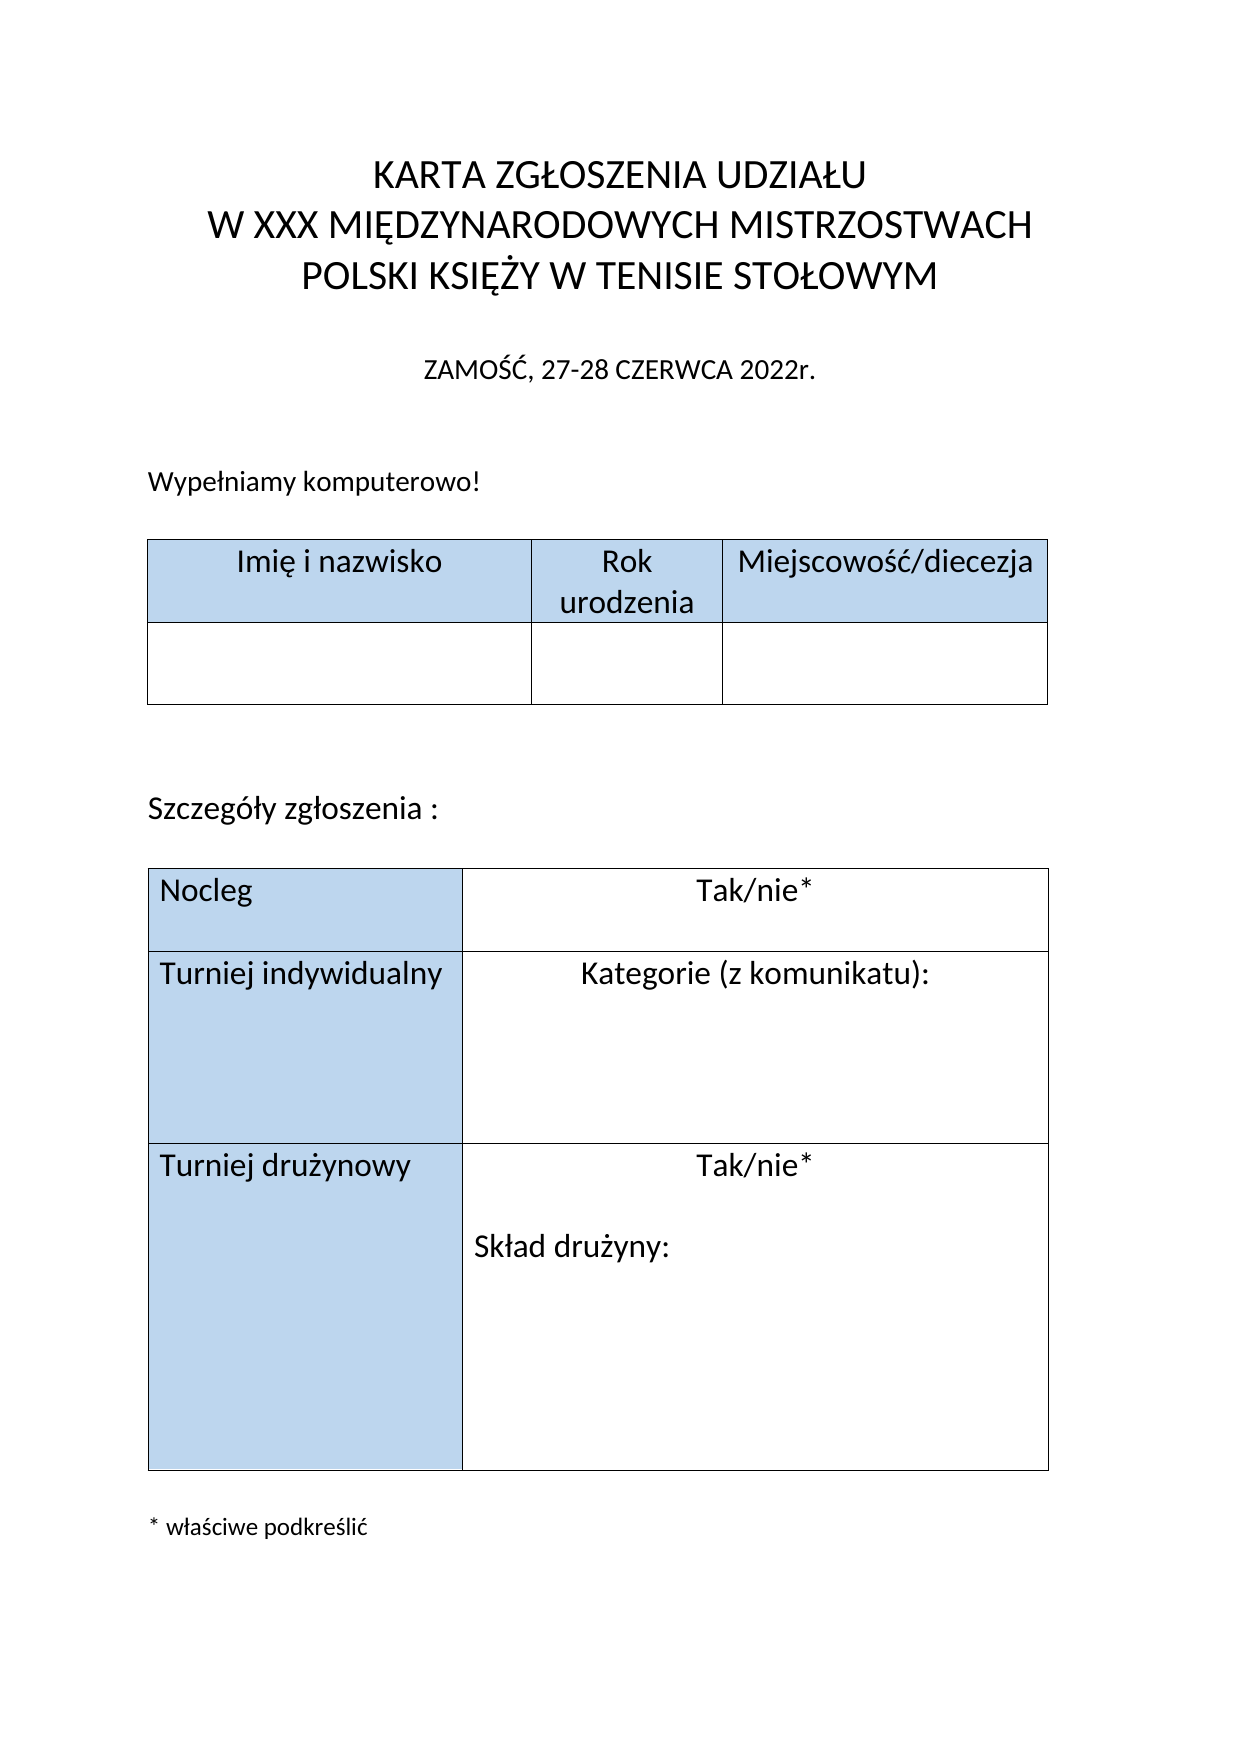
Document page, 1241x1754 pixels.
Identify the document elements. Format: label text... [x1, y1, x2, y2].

text Wypełniamy komputerowo! [148, 463, 1093, 498]
table_cell Turniej drużynowy [149, 1144, 462, 1469]
text W XXX MIĘDZYNARODOWYCH MISTRZOSTWACH POLSKI KSIĘŻY W TENISIE STOŁOWYM [148, 198, 1093, 300]
table_cell Kategorie (z komunikatu): [463, 952, 1048, 1143]
text * właściwe podkreślić [148, 1511, 1093, 1542]
table_cell [532, 623, 722, 704]
table_cell [723, 623, 1047, 704]
table_header Rok urodzenia [532, 540, 722, 622]
text ZAMOŚĆ, 27-28 CZERWCA 2022r. [148, 351, 1093, 387]
table_cell Turniej indywidualny [149, 952, 462, 1143]
table_header Tak/nie* [463, 869, 1048, 951]
table_header Imię i nazwisko [148, 540, 531, 622]
table_header Miejscowość/diecezja [723, 540, 1047, 622]
table_cell [148, 623, 531, 704]
table_cell Tak/nie* Skład drużyny: [463, 1144, 1048, 1469]
text Szczegóły zgłoszenia : [148, 787, 1093, 827]
table_header Nocleg [149, 869, 462, 951]
text KARTA ZGŁOSZENIA UDZIAŁU [148, 148, 1093, 198]
